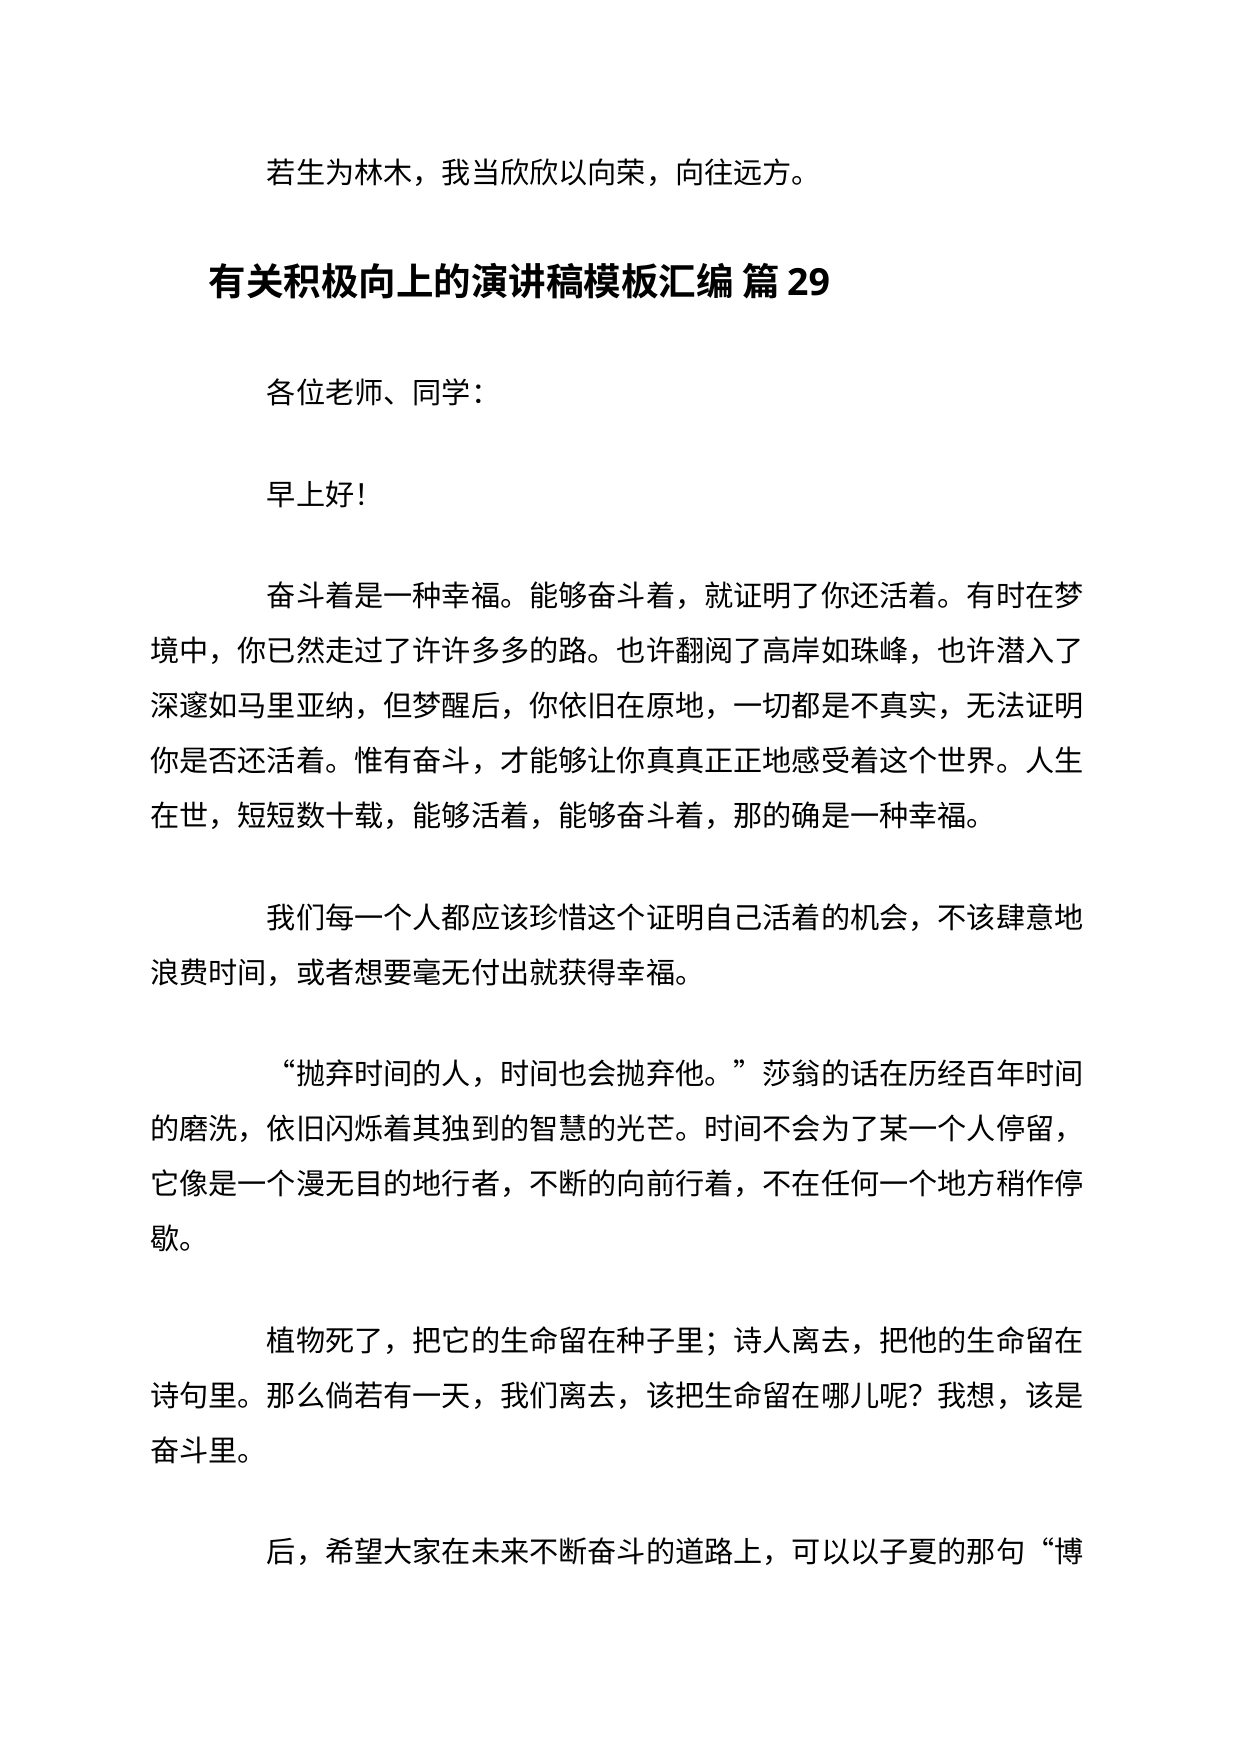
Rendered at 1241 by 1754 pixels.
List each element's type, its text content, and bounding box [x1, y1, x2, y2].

text 早上好！ [150, 471, 1090, 513]
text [150, 1529, 1090, 1571]
text 植物死了，把它的生命留在种子里；诗人离去，把他的生命留在诗句里。那么倘若有一天，我们离去，该把生命留在哪儿呢？我想，该是奋斗里。 [150, 1317, 1090, 1469]
text 有关积极向上的演讲稿模板汇编 篇29 [150, 252, 1090, 306]
text 若生为林木，我当欣欣以向荣，向往远方。 [150, 150, 1090, 192]
text “抛弃时间的人，时间也会抛弃他。”莎翁的话在历经百年时间的磨洗，依旧闪烁着其独到的智慧的光芒。时间不会为了某一个人停留，它像是一个漫无目的地行者，不断的向前行着，不在任何一个地方稍作停歇。 [150, 1051, 1090, 1258]
text 奋斗着是一种幸福。能够奋斗着，就证明了你还活着。有时在梦境中，你已然走过了许许多多的路。也许翻阅了高岸如珠峰，也许潜入了深邃如马里亚纳，但梦醒后，你依旧在原地，一切都是不真实，无法证明你是否还活着。惟有奋斗，才能够让你真真正正地感受着这个世界。人生在世，短短数十载，能够活着，能够奋斗着，那的确是一种幸福。 [150, 573, 1090, 835]
text 各位老师、同学： [150, 369, 1090, 412]
text 我们每一个人都应该珍惜这个证明自己活着的机会，不该肆意地浪费时间，或者想要毫无付出就获得幸福。 [150, 894, 1090, 991]
